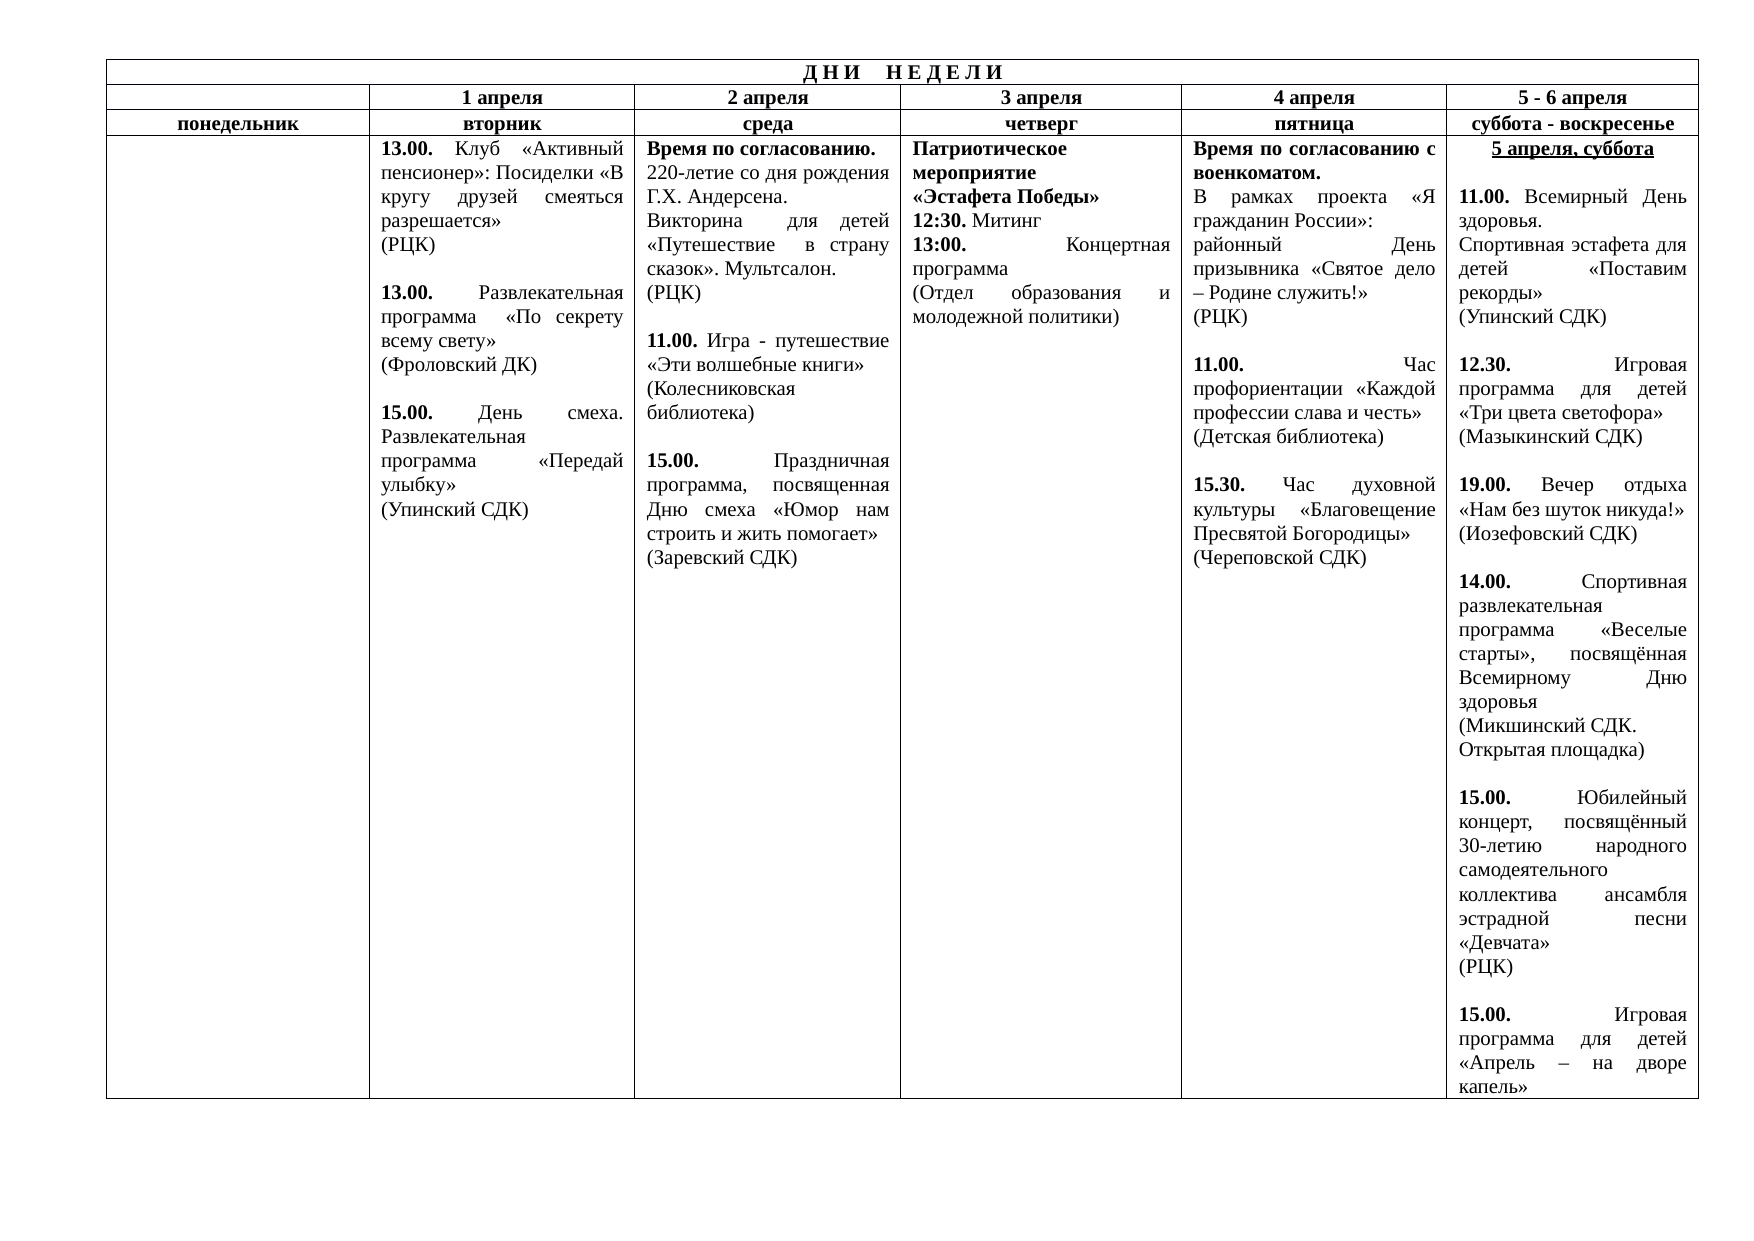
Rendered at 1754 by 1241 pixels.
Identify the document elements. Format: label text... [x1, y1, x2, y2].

table_cell 5 - 6 апреля [1447, 85, 1698, 109]
table_cell понедельник [107, 110, 369, 134]
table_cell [1182, 136, 1446, 1098]
table_cell среда [635, 110, 900, 134]
table_cell вторник [370, 110, 634, 134]
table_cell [901, 136, 1181, 1098]
table_cell 4 апреля [1182, 85, 1446, 109]
table_cell [107, 136, 369, 1098]
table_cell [1447, 136, 1698, 1098]
table_header Д Н И Н Е Д Е Л И [107, 60, 1698, 84]
table_cell 1 апреля [370, 85, 634, 109]
table_cell пятница [1182, 110, 1446, 134]
table_cell [107, 85, 369, 109]
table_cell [370, 136, 634, 1098]
table_cell 2 апреля [635, 85, 900, 109]
table_cell четверг [901, 110, 1181, 134]
table_cell суббота - воскресенье [1447, 110, 1698, 134]
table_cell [635, 136, 900, 1098]
table_cell 3 апреля [901, 85, 1181, 109]
